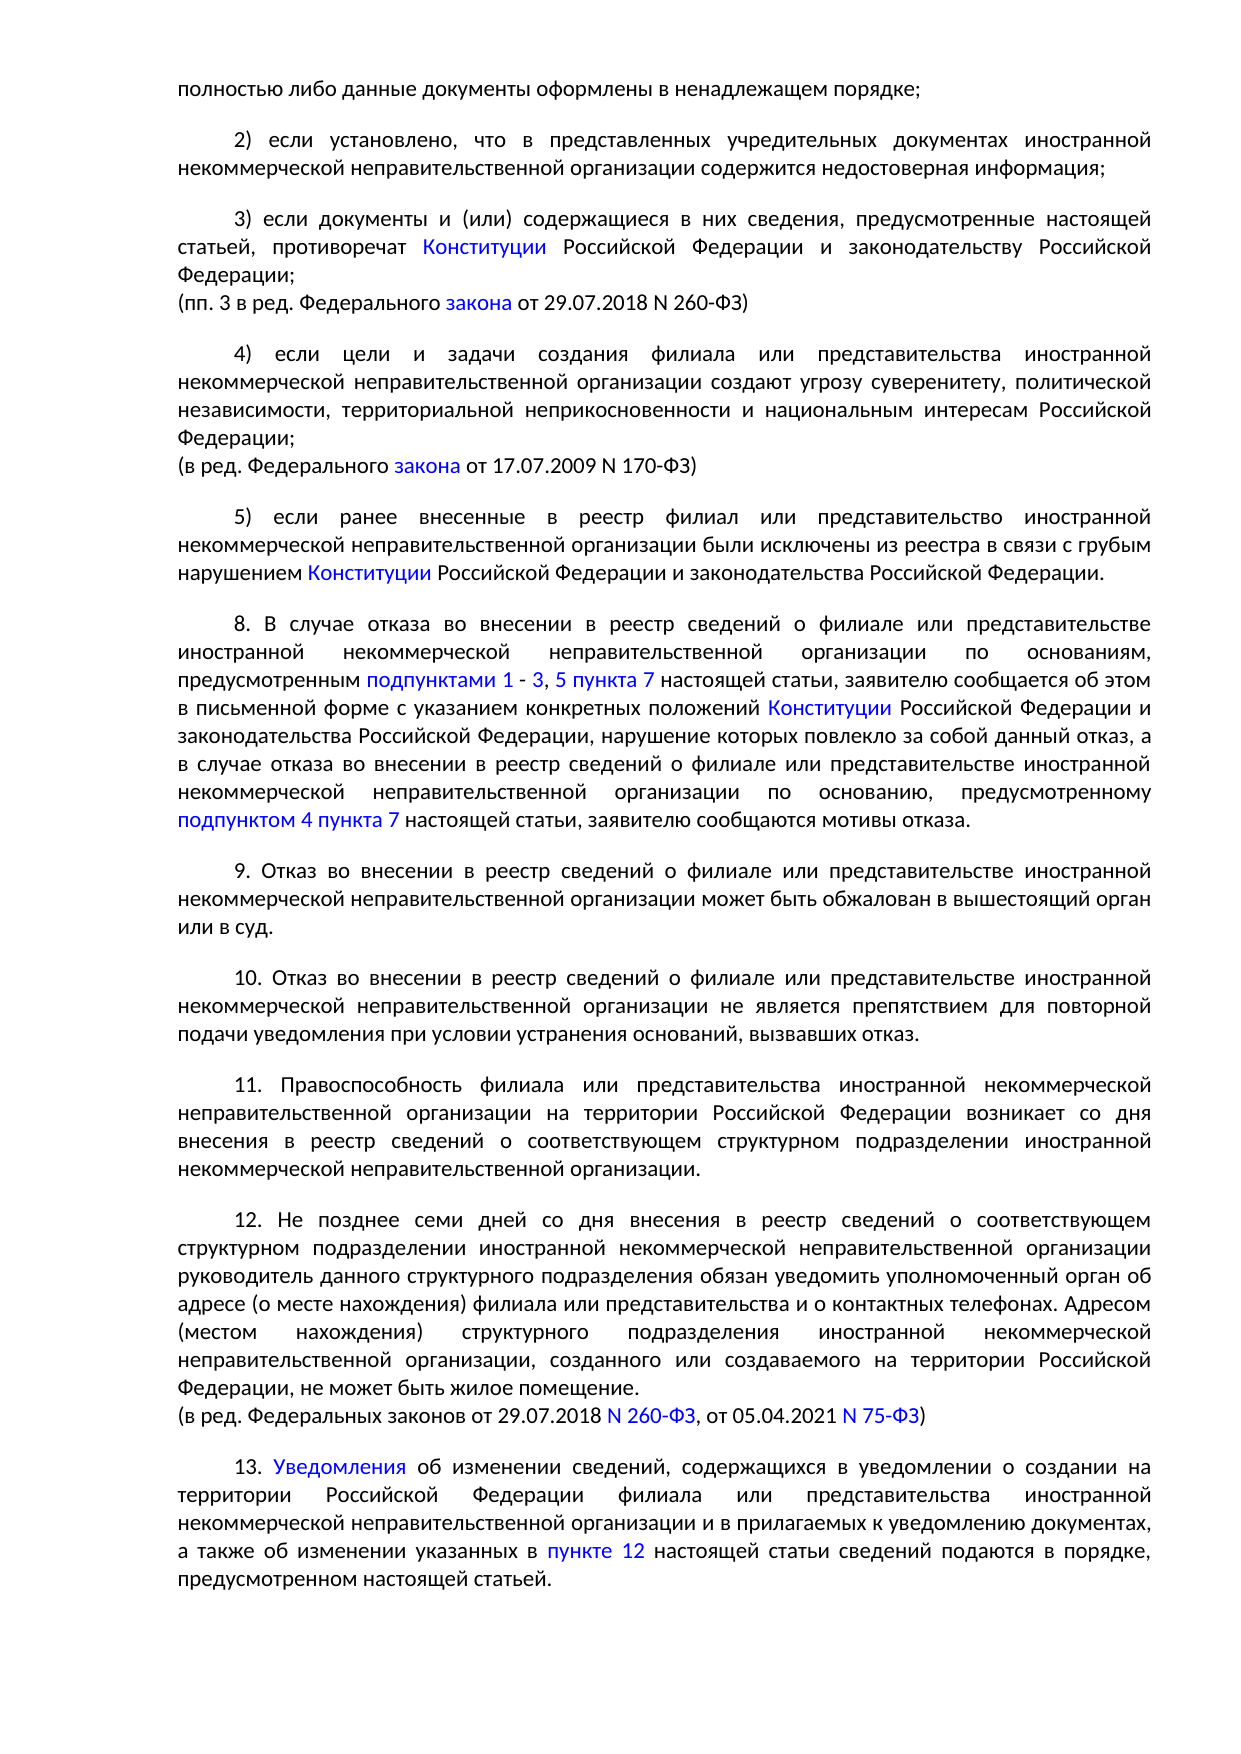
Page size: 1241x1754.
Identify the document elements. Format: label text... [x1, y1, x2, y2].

text 3) если документы и (или) содержащиеся в них сведения, предусмотренные настоящей статьей, противоречат Конституции Российской Федерации и законодательству Российской Федерации; [177, 204, 1152, 288]
text 2) если установлено, что в представленных учредительных документах иностранной некоммерческой неправительственной организации содержится недостоверная информация; [177, 125, 1152, 181]
text 5) если ранее внесенные в реестр филиал или представительство иностранной некоммерческой неправительственной организации были исключены из реестра в связи с грубым нарушением Конституции Российской Федерации и законодательства Российской Федерации. [177, 502, 1152, 586]
text 10. Отказ во внесении в реестр сведений о филиале или представительстве иностранной некоммерческой неправительственной организации не является препятствием для повторной подачи уведомления при условии устранения оснований, вызвавших отказ. [177, 963, 1152, 1047]
text 8. В случае отказа во внесении в реестр сведений о филиале или представительстве иностранной некоммерческой неправительственной организации по основаниям, предусмотренным подпунктами 1 - 3, 5 пункта 7 настоящей статьи, заявителю сообщается об этом в письменной форме с указанием конкретных положений Конституции Российской Федерации и законодательства Российской Федерации, нарушение которых повлекло за собой данный отказ, а в случае отказа во внесении в реестр сведений о филиале или представительстве иностранной некоммерческой неправительственной организации по основанию, предусмотренному подпунктом 4 пункта 7 настоящей статьи, заявителю сообщаются мотивы отказа. [177, 609, 1152, 833]
text 9. Отказ во внесении в реестр сведений о филиале или представительстве иностранной некоммерческой неправительственной организации может быть обжалован в вышестоящий орган или в суд. [177, 856, 1152, 940]
text 12. Не позднее семи дней со дня внесения в реестр сведений о соответствующем структурном подразделении иностранной некоммерческой неправительственной организации руководитель данного структурного подразделения обязан уведомить уполномоченный орган об адресе (о месте нахождения) филиала или представительства и о контактных телефонах. Адресом (местом нахождения) структурного подразделения иностранной некоммерческой неправительственной организации, созданного или создаваемого на территории Российской Федерации, не может быть жилое помещение. [177, 1205, 1152, 1401]
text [177, 74, 1152, 102]
text (в ред. Федерального закона от 17.07.2009 N 170-ФЗ) [177, 451, 1152, 479]
text 13. Уведомления об изменении сведений, содержащихся в уведомлении о создании на территории Российской Федерации филиала или представительства иностранной некоммерческой неправительственной организации и в прилагаемых к уведомлению документах, а также об изменении указанных в пункте 12 настоящей статьи сведений подаются в порядке, предусмотренном настоящей статьей. [177, 1452, 1152, 1592]
text 11. Правоспособность филиала или представительства иностранной некоммерческой неправительственной организации на территории Российской Федерации возникает со дня внесения в реестр сведений о соответствующем структурном подразделении иностранной некоммерческой неправительственной организации. [177, 1070, 1152, 1182]
text 4) если цели и задачи создания филиала или представительства иностранной некоммерческой неправительственной организации создают угрозу суверенитету, политической независимости, территориальной неприкосновенности и национальным интересам Российской Федерации; [177, 339, 1152, 451]
text (пп. 3 в ред. Федерального закона от 29.07.2018 N 260-ФЗ) [177, 288, 1152, 316]
text (в ред. Федеральных законов от 29.07.2018 N 260-ФЗ, от 05.04.2021 N 75-ФЗ) [177, 1401, 1152, 1429]
